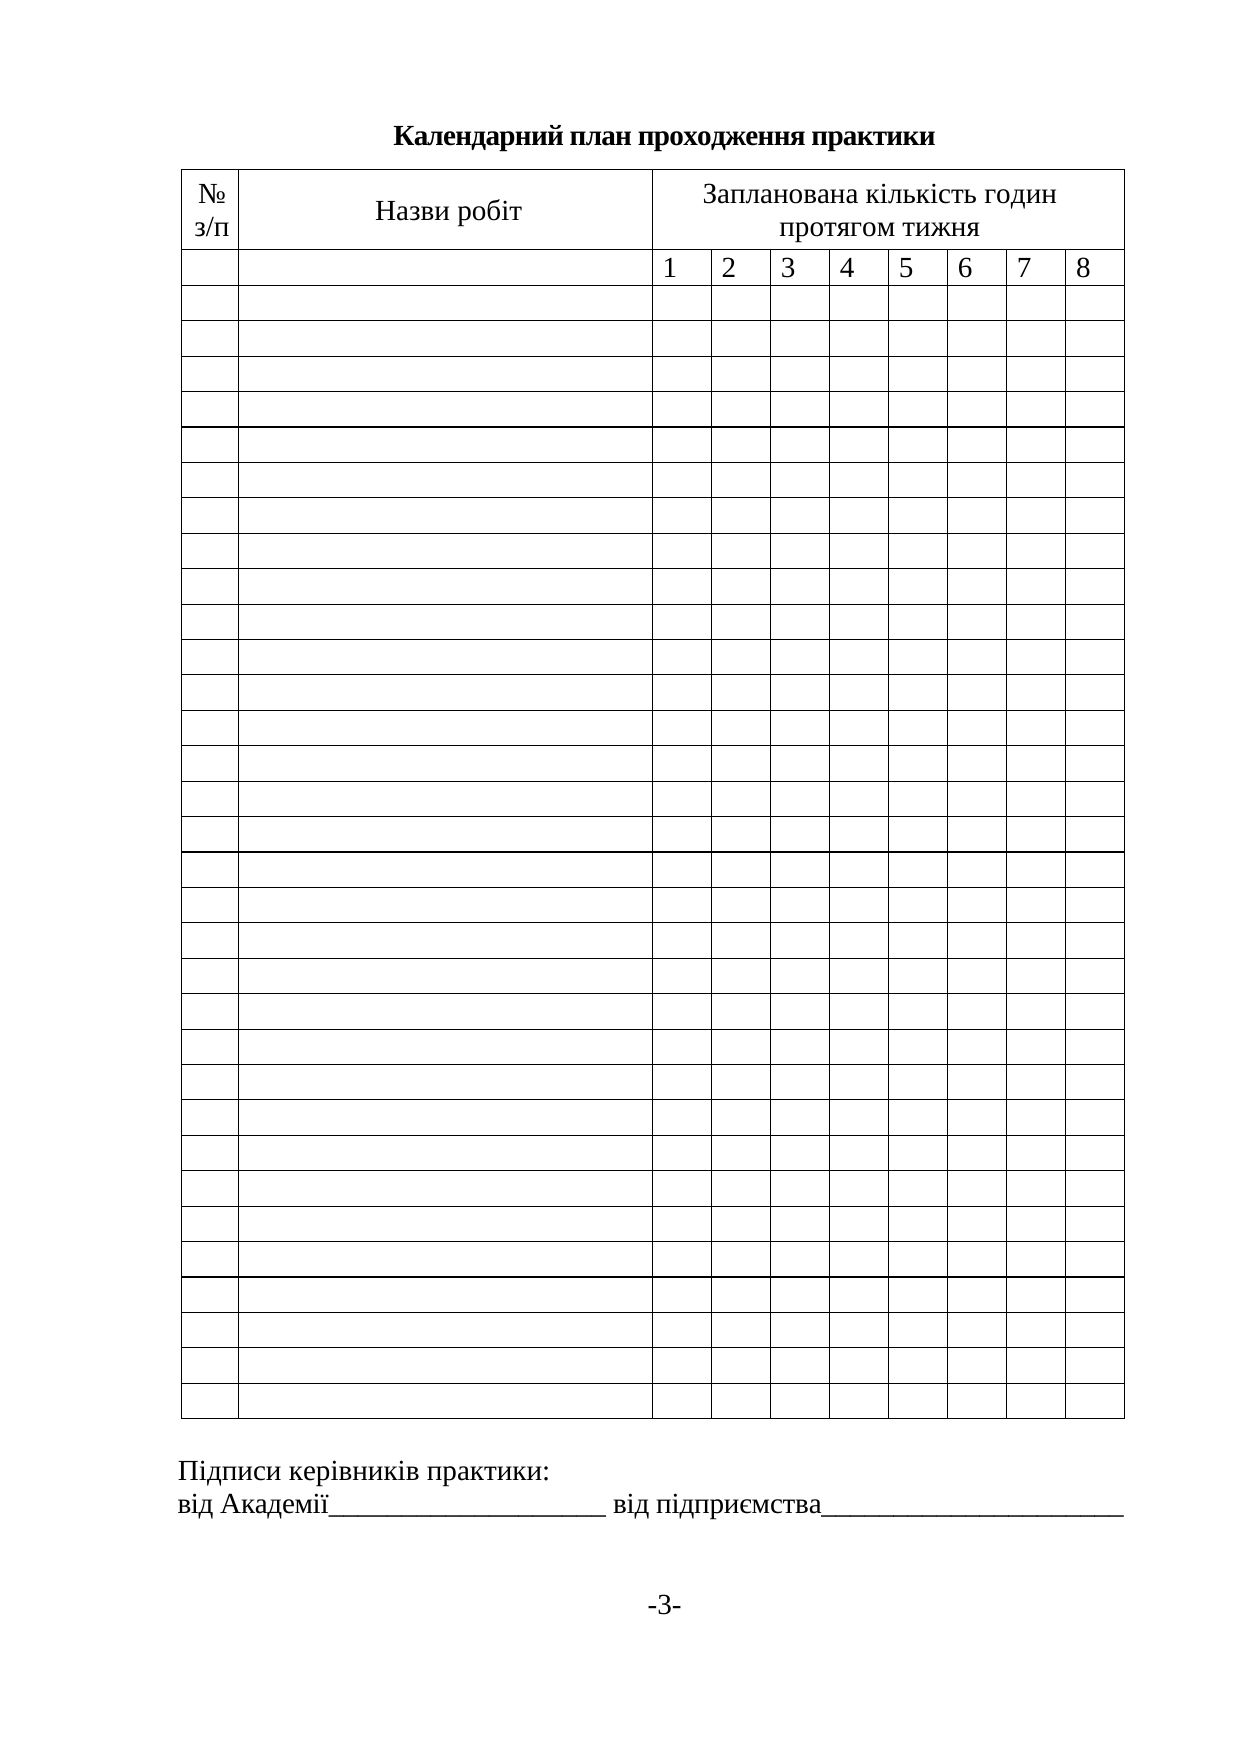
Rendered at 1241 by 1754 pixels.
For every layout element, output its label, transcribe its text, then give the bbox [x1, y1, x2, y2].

table_cell [239, 1278, 652, 1312]
table_cell [948, 746, 1006, 781]
table_cell [830, 321, 888, 356]
table_cell [830, 1384, 888, 1418]
table_cell [182, 569, 238, 603]
table_cell [1066, 605, 1124, 639]
table_cell [830, 782, 888, 816]
table_cell [1066, 498, 1124, 533]
table_cell [771, 1136, 829, 1170]
table_cell [653, 675, 711, 710]
table_cell [1066, 463, 1124, 497]
table_cell [948, 1030, 1006, 1064]
table_cell [948, 463, 1006, 497]
table_cell [712, 711, 770, 745]
table_cell [948, 357, 1006, 391]
table_cell [712, 1065, 770, 1099]
table_cell [948, 675, 1006, 710]
table_cell [771, 817, 829, 851]
table_cell [771, 782, 829, 816]
table_cell [889, 1384, 947, 1418]
table_cell [182, 286, 238, 320]
table_cell [1066, 711, 1124, 745]
table_cell [889, 357, 947, 391]
table_cell [948, 640, 1006, 674]
text Календарний план проходження практики [177, 118, 1152, 152]
table_cell 2 [712, 250, 770, 285]
table_cell [712, 463, 770, 497]
table_cell [889, 286, 947, 320]
table_cell [239, 463, 652, 497]
table_cell [239, 1242, 652, 1276]
table_cell [1007, 1171, 1065, 1206]
table_cell [889, 1065, 947, 1099]
table_cell [239, 250, 652, 285]
table_cell [1007, 853, 1065, 887]
table_cell [771, 675, 829, 710]
table_cell [771, 428, 829, 462]
table_cell [239, 569, 652, 603]
table_cell [653, 357, 711, 391]
table_cell [1066, 321, 1124, 356]
table_cell [1007, 357, 1065, 391]
table_cell [1007, 392, 1065, 426]
table_cell [1007, 1207, 1065, 1241]
table_cell [239, 817, 652, 851]
table_cell [653, 817, 711, 851]
table_cell [1066, 1313, 1124, 1347]
table_cell [771, 746, 829, 781]
table_cell [182, 1348, 238, 1383]
table_cell [771, 569, 829, 603]
table_cell [712, 1030, 770, 1064]
table_cell [182, 1136, 238, 1170]
table_cell [771, 605, 829, 639]
table_cell [653, 1136, 711, 1170]
table_cell [239, 534, 652, 568]
table_cell [771, 1207, 829, 1241]
text від Академії___________________ від підприємства_____________________ [177, 1486, 1152, 1520]
table_cell [830, 1065, 888, 1099]
table_cell [239, 888, 652, 922]
table_cell [889, 994, 947, 1028]
table_cell [889, 392, 947, 426]
table_cell [830, 675, 888, 710]
table_cell [771, 392, 829, 426]
table_cell [948, 534, 1006, 568]
table_cell [653, 605, 711, 639]
table_cell [182, 1065, 238, 1099]
table_cell [948, 1100, 1006, 1135]
table_cell [1007, 782, 1065, 816]
table_header Назви робіт [239, 170, 652, 249]
table_cell [239, 1171, 652, 1206]
table_cell [948, 711, 1006, 745]
table_cell [889, 640, 947, 674]
table_cell [889, 534, 947, 568]
table_cell [239, 853, 652, 887]
table_cell [712, 640, 770, 674]
table_cell [712, 1278, 770, 1312]
table_cell [1066, 357, 1124, 391]
table_cell [948, 923, 1006, 958]
table_cell [182, 1030, 238, 1064]
table_cell [771, 321, 829, 356]
table_cell [771, 959, 829, 993]
table_cell [771, 1065, 829, 1099]
table_cell [771, 1348, 829, 1383]
table_cell [182, 1242, 238, 1276]
table_cell [1007, 1030, 1065, 1064]
table_cell [948, 817, 1006, 851]
table_cell 4 [830, 250, 888, 285]
table_cell [830, 746, 888, 781]
table_cell [889, 1278, 947, 1312]
table_cell [182, 994, 238, 1028]
table_cell [889, 1242, 947, 1276]
table_cell [712, 428, 770, 462]
table_cell [830, 1207, 888, 1241]
table_cell [771, 711, 829, 745]
table_cell [1066, 1065, 1124, 1099]
table_cell [830, 569, 888, 603]
table_cell [239, 1100, 652, 1135]
table_cell [830, 888, 888, 922]
table_cell [182, 888, 238, 922]
table_cell [653, 994, 711, 1028]
table_cell [948, 428, 1006, 462]
table_cell [1007, 463, 1065, 497]
table_cell [771, 1278, 829, 1312]
table_cell [1066, 1242, 1124, 1276]
table_cell [182, 605, 238, 639]
table_cell [1066, 1030, 1124, 1064]
table_cell 6 [948, 250, 1006, 285]
table_cell [653, 1030, 711, 1064]
table_cell [1007, 534, 1065, 568]
table_cell [239, 357, 652, 391]
table_cell [653, 640, 711, 674]
table_cell [712, 888, 770, 922]
table_cell [712, 286, 770, 320]
table_cell 1 [653, 250, 711, 285]
table_cell [1066, 1384, 1124, 1418]
table_cell [889, 675, 947, 710]
table_cell [1066, 569, 1124, 603]
table_cell [182, 463, 238, 497]
table_cell [1007, 569, 1065, 603]
table_cell [948, 1348, 1006, 1383]
table_cell [712, 817, 770, 851]
table_cell [889, 1030, 947, 1064]
table_cell [889, 888, 947, 922]
table_cell [889, 498, 947, 533]
table_cell [948, 1136, 1006, 1170]
table_cell [830, 605, 888, 639]
table_cell [948, 605, 1006, 639]
table_cell [830, 1348, 888, 1383]
table_cell [653, 1313, 711, 1347]
table_cell [1066, 959, 1124, 993]
table_cell [830, 428, 888, 462]
table_cell [830, 959, 888, 993]
table_cell [771, 286, 829, 320]
table_cell [239, 675, 652, 710]
table_cell [1007, 286, 1065, 320]
table_cell [948, 498, 1006, 533]
table_cell [182, 675, 238, 710]
table_cell [239, 428, 652, 462]
table_cell 8 [1066, 250, 1124, 285]
table_cell [889, 959, 947, 993]
table_cell [1007, 1384, 1065, 1418]
table_cell [830, 392, 888, 426]
table_cell [653, 463, 711, 497]
table_cell 5 [889, 250, 947, 285]
table_cell [712, 1171, 770, 1206]
table_cell [771, 463, 829, 497]
table_cell [239, 321, 652, 356]
table_cell [653, 428, 711, 462]
table_cell [948, 888, 1006, 922]
table_cell [948, 286, 1006, 320]
table_cell [1066, 853, 1124, 887]
table_cell [712, 1313, 770, 1347]
table_cell [1007, 321, 1065, 356]
table_cell [712, 1384, 770, 1418]
table_cell [771, 498, 829, 533]
table_cell [830, 994, 888, 1028]
table_cell [712, 1348, 770, 1383]
table_cell [712, 994, 770, 1028]
table_cell [830, 286, 888, 320]
table_cell [182, 853, 238, 887]
table_cell [771, 1313, 829, 1347]
table_cell [1066, 428, 1124, 462]
table_cell [771, 994, 829, 1028]
table_cell [1066, 675, 1124, 710]
table_cell [889, 782, 947, 816]
table_cell [653, 1171, 711, 1206]
table_cell [1007, 605, 1065, 639]
table_cell [889, 817, 947, 851]
table_cell [1007, 1136, 1065, 1170]
table_cell [830, 1313, 888, 1347]
table_cell [182, 428, 238, 462]
table_cell [1066, 923, 1124, 958]
table_cell [830, 817, 888, 851]
table_cell [948, 782, 1006, 816]
table_cell 3 [771, 250, 829, 285]
table_cell [1066, 640, 1124, 674]
table_cell [1066, 534, 1124, 568]
table_cell [948, 569, 1006, 603]
table_cell [712, 1207, 770, 1241]
table_cell [1007, 888, 1065, 922]
table_cell [1066, 888, 1124, 922]
table_cell [1066, 782, 1124, 816]
table_cell [948, 1242, 1006, 1276]
table_cell [1007, 1065, 1065, 1099]
table_cell [182, 1100, 238, 1135]
table_cell [182, 923, 238, 958]
table_cell [1066, 1207, 1124, 1241]
table_cell [182, 321, 238, 356]
table_cell [653, 1100, 711, 1135]
table_cell [653, 1207, 711, 1241]
table_cell [948, 1065, 1006, 1099]
table_cell [771, 1030, 829, 1064]
table_cell [712, 498, 770, 533]
text Підписи керівників практики: [178, 1453, 1152, 1486]
table_cell [182, 498, 238, 533]
table_cell [712, 357, 770, 391]
table_cell [653, 1348, 711, 1383]
table_cell [1066, 1136, 1124, 1170]
table_cell [1007, 498, 1065, 533]
table_cell [239, 605, 652, 639]
table_cell [830, 1171, 888, 1206]
table_cell [712, 746, 770, 781]
table_cell [830, 463, 888, 497]
table_cell [653, 923, 711, 958]
table_cell [1007, 1278, 1065, 1312]
table_cell [712, 392, 770, 426]
table_cell [889, 1100, 947, 1135]
table_cell [1066, 1171, 1124, 1206]
table_cell [182, 640, 238, 674]
table_cell [771, 640, 829, 674]
table_cell [239, 959, 652, 993]
table_cell [712, 959, 770, 993]
table_cell [889, 1171, 947, 1206]
table_cell [1007, 959, 1065, 993]
table_cell [771, 1384, 829, 1418]
table_cell [653, 569, 711, 603]
table_cell [712, 1136, 770, 1170]
table_cell [239, 1030, 652, 1064]
table_cell [653, 534, 711, 568]
table_cell [1007, 675, 1065, 710]
table_cell [182, 392, 238, 426]
table_cell [1066, 1100, 1124, 1135]
table_cell [712, 1242, 770, 1276]
table_cell [182, 250, 238, 285]
table_cell [889, 1207, 947, 1241]
table_cell [889, 923, 947, 958]
table_cell [830, 640, 888, 674]
table_cell [712, 1100, 770, 1135]
table_cell [889, 569, 947, 603]
table_cell [889, 853, 947, 887]
table_cell [182, 817, 238, 851]
table_cell [1007, 711, 1065, 745]
table_cell [1066, 746, 1124, 781]
table_cell [830, 357, 888, 391]
text -3- [177, 1587, 1152, 1620]
table_cell [653, 498, 711, 533]
table_cell [182, 534, 238, 568]
table_cell [1007, 640, 1065, 674]
table_cell [239, 1348, 652, 1383]
table_cell [653, 782, 711, 816]
table_cell [948, 1313, 1006, 1347]
table_cell [1066, 1278, 1124, 1312]
table_cell [889, 746, 947, 781]
table_cell [239, 1136, 652, 1170]
table_cell [948, 1384, 1006, 1418]
table_cell [889, 711, 947, 745]
table_cell [1007, 817, 1065, 851]
table_cell [830, 1136, 888, 1170]
table_cell [239, 1313, 652, 1347]
table_cell [182, 746, 238, 781]
table_cell [1007, 1242, 1065, 1276]
table_cell [653, 1384, 711, 1418]
table_cell [182, 959, 238, 993]
table_cell [712, 923, 770, 958]
table_cell [239, 640, 652, 674]
table_cell [1066, 1348, 1124, 1383]
table_cell [239, 286, 652, 320]
table_cell [182, 1278, 238, 1312]
table_cell [830, 1030, 888, 1064]
table_cell [889, 1313, 947, 1347]
table_cell [771, 1100, 829, 1135]
table_cell [182, 1171, 238, 1206]
table_cell [889, 321, 947, 356]
table_cell [1007, 1313, 1065, 1347]
table_cell [1007, 994, 1065, 1028]
table_cell [239, 923, 652, 958]
table_cell [948, 1171, 1006, 1206]
table_cell [830, 1242, 888, 1276]
table_cell [948, 1278, 1006, 1312]
table_header Запланована кількість годин протягом тижня [653, 170, 1124, 249]
table_cell [1007, 1348, 1065, 1383]
table_cell [830, 1100, 888, 1135]
table_cell [948, 959, 1006, 993]
table_cell [948, 994, 1006, 1028]
table_cell [712, 605, 770, 639]
table_cell [712, 853, 770, 887]
table_cell [653, 1065, 711, 1099]
table_cell [889, 428, 947, 462]
table_cell [1066, 817, 1124, 851]
table_cell [948, 1207, 1006, 1241]
table_cell [1007, 923, 1065, 958]
table_cell [948, 853, 1006, 887]
table_cell [239, 711, 652, 745]
table_cell [239, 392, 652, 426]
table_cell [653, 959, 711, 993]
table_cell [1007, 1100, 1065, 1135]
table_cell [771, 534, 829, 568]
table_cell [653, 1242, 711, 1276]
table_cell [653, 392, 711, 426]
table_cell [239, 746, 652, 781]
table_cell [712, 534, 770, 568]
table_cell [239, 994, 652, 1028]
table_cell [830, 923, 888, 958]
table_cell [830, 1278, 888, 1312]
table_cell [1066, 286, 1124, 320]
table_cell [771, 888, 829, 922]
table_cell [1007, 428, 1065, 462]
table_cell [771, 853, 829, 887]
table_cell [1066, 994, 1124, 1028]
table_cell [1066, 392, 1124, 426]
table_cell [182, 1384, 238, 1418]
table_cell [239, 1065, 652, 1099]
table_cell [948, 392, 1006, 426]
table_cell [1007, 746, 1065, 781]
table_cell [239, 498, 652, 533]
table_cell [889, 463, 947, 497]
table_cell [830, 498, 888, 533]
table_cell [889, 1136, 947, 1170]
table_cell [182, 357, 238, 391]
table_cell [712, 675, 770, 710]
table_cell [653, 888, 711, 922]
table_cell 7 [1007, 250, 1065, 285]
table_cell [712, 321, 770, 356]
table_cell [239, 1384, 652, 1418]
table_cell [182, 782, 238, 816]
table_cell [771, 357, 829, 391]
table_cell [889, 1348, 947, 1383]
table_cell [771, 1242, 829, 1276]
table_cell [653, 286, 711, 320]
table_cell [712, 569, 770, 603]
table_cell [239, 782, 652, 816]
table_cell [653, 1278, 711, 1312]
table_cell [830, 853, 888, 887]
table_cell [830, 711, 888, 745]
table_cell [182, 711, 238, 745]
table_cell [182, 1313, 238, 1347]
table_header № з/п [182, 170, 238, 249]
table_cell [771, 923, 829, 958]
table_cell [653, 321, 711, 356]
table_cell [182, 1207, 238, 1241]
table_cell [239, 1207, 652, 1241]
table_cell [771, 1171, 829, 1206]
table_cell [948, 321, 1006, 356]
table_cell [830, 534, 888, 568]
table_cell [712, 782, 770, 816]
table_cell [653, 746, 711, 781]
table_cell [889, 605, 947, 639]
table_cell [653, 711, 711, 745]
table_cell [653, 853, 711, 887]
